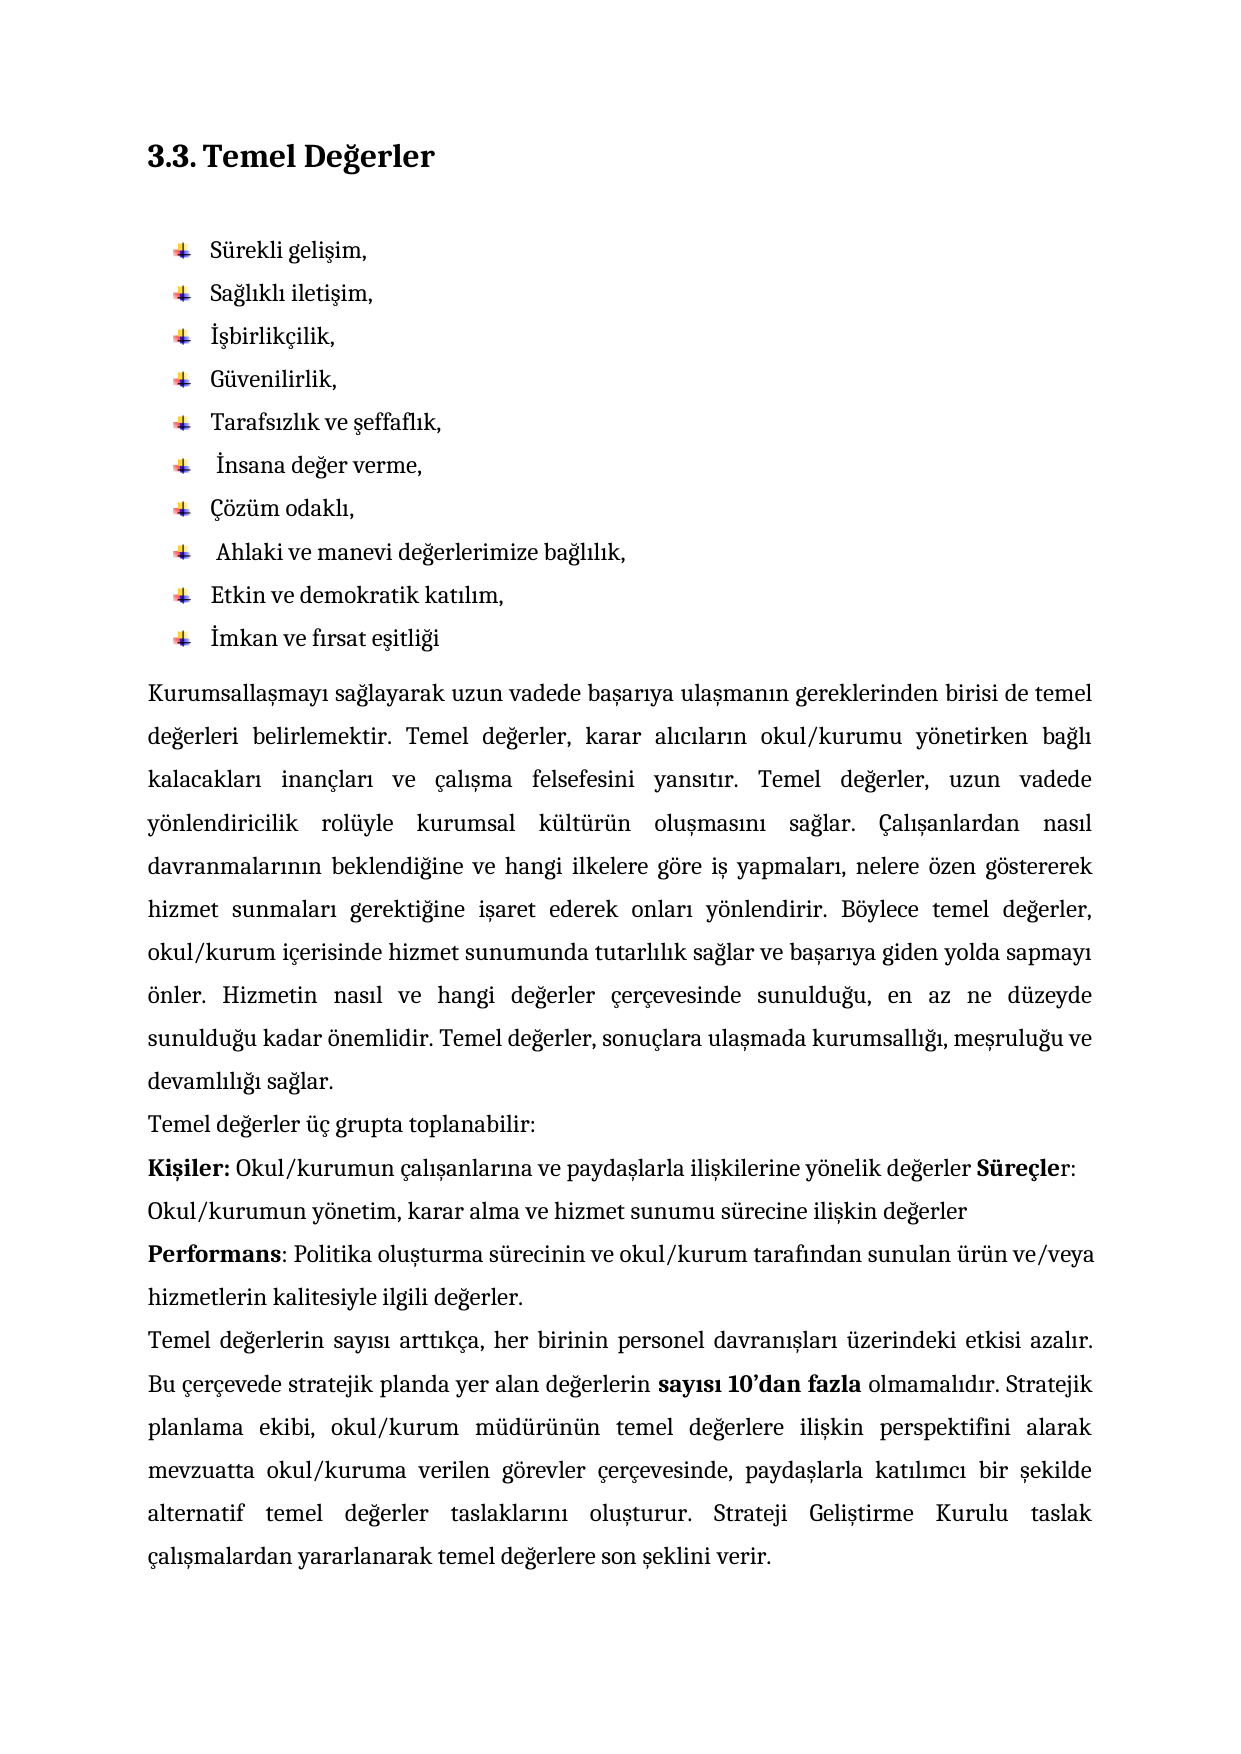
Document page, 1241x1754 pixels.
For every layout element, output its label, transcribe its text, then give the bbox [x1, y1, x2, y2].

picture [173, 327, 191, 345]
subtitle Temel Değerler [148, 137, 1105, 176]
list İnsana değer verme, [173, 451, 1105, 480]
picture [173, 370, 191, 388]
text Kurumsallaşmayı sağlayarak uzun vadede başarıya ulaşmanın gereklerinden birisi de temel değerleri belirlemektir. Temel değerler, karar alıcıların okul/kurumu yönetirken bağlı kalacakları inançları ve çalışma felsefesini yansıtır. Temel değerler, uzun vadede yönlendiricilik rolüyle kurumsal kültürün oluşmasını sağlar. Çalışanlardan nasıl davranmalarının beklendiğine ve hangi ilkelere göre iş yapmaları, nelere özen göstererek hizmet sunmaları gerektiğine işaret ederek onları yönlendirir. Böylece temel değerler, okul/kurum içerisinde hizmet sunumunda tutarlılık sağlar ve başarıya giden yolda sapmayı önler. Hizmetin nasıl ve hangi değerler çerçevesinde sunulduğu, en az ne düzeyde sunulduğu kadar önemlidir. Temel değerler, sonuçlara ulaşmada kurumsallığı, meşruluğu ve devamlılığı sağlar. [148, 679, 1093, 1096]
list Çözüm odaklı, [173, 494, 1105, 523]
list Ahlaki ve manevi değerlerimize bağlılık, [173, 537, 1105, 566]
list Sürekli gelişim, [173, 236, 1105, 264]
picture [173, 629, 191, 647]
picture [173, 543, 191, 560]
text Temel değerlerin sayısı arttıkça, her birinin personel davranışları üzerindeki etkisi azalır. Bu çerçevede stratejik planda yer alan değerlerin sayısı 10’dan fazla olmamalıdır. Stratejik planlama ekibi, okul/kurum müdürünün temel değerlere ilişkin perspektifini alarak mevzuatta okul/kuruma verilen görevler çerçevesinde, paydaşlarla katılımcı bir şekilde alternatif temel değerler taslaklarını oluşturur. Strateji Geliştirme Kurulu taslak çalışmalardan yararlanarak temel değerlere son şeklini verir. [148, 1326, 1093, 1571]
list Tarafsızlık ve şeffaflık, [173, 408, 1105, 437]
picture [173, 457, 191, 474]
picture [173, 500, 191, 517]
list Sağlıklı iletişim, [173, 279, 1105, 307]
picture [173, 414, 191, 431]
list Etkin ve demokratik katılım, [173, 581, 1105, 609]
list İmkan ve fırsat eşitliği [173, 624, 1105, 652]
text Temel değerler üç grupta toplanabilir: [148, 1110, 1105, 1139]
list Güvenilirlik, [173, 365, 1105, 394]
picture [173, 241, 191, 259]
picture [173, 586, 191, 604]
picture [173, 284, 191, 302]
list İşbirlikçilik, [173, 322, 1105, 351]
text Kişiler: Okul/kurumun çalışanlarına ve paydaşlarla ilişkilerine yönelik değerler Süreçler: Okul/kurumun yönetim, karar alma ve hizmet sunumu sürecine ilişkin değerler Performans: Politika oluşturma sürecinin ve okul/kurum tarafından sunulan ürün ve/veya hizmetlerin kalitesiyle ilgili değerler. [148, 1154, 1099, 1312]
